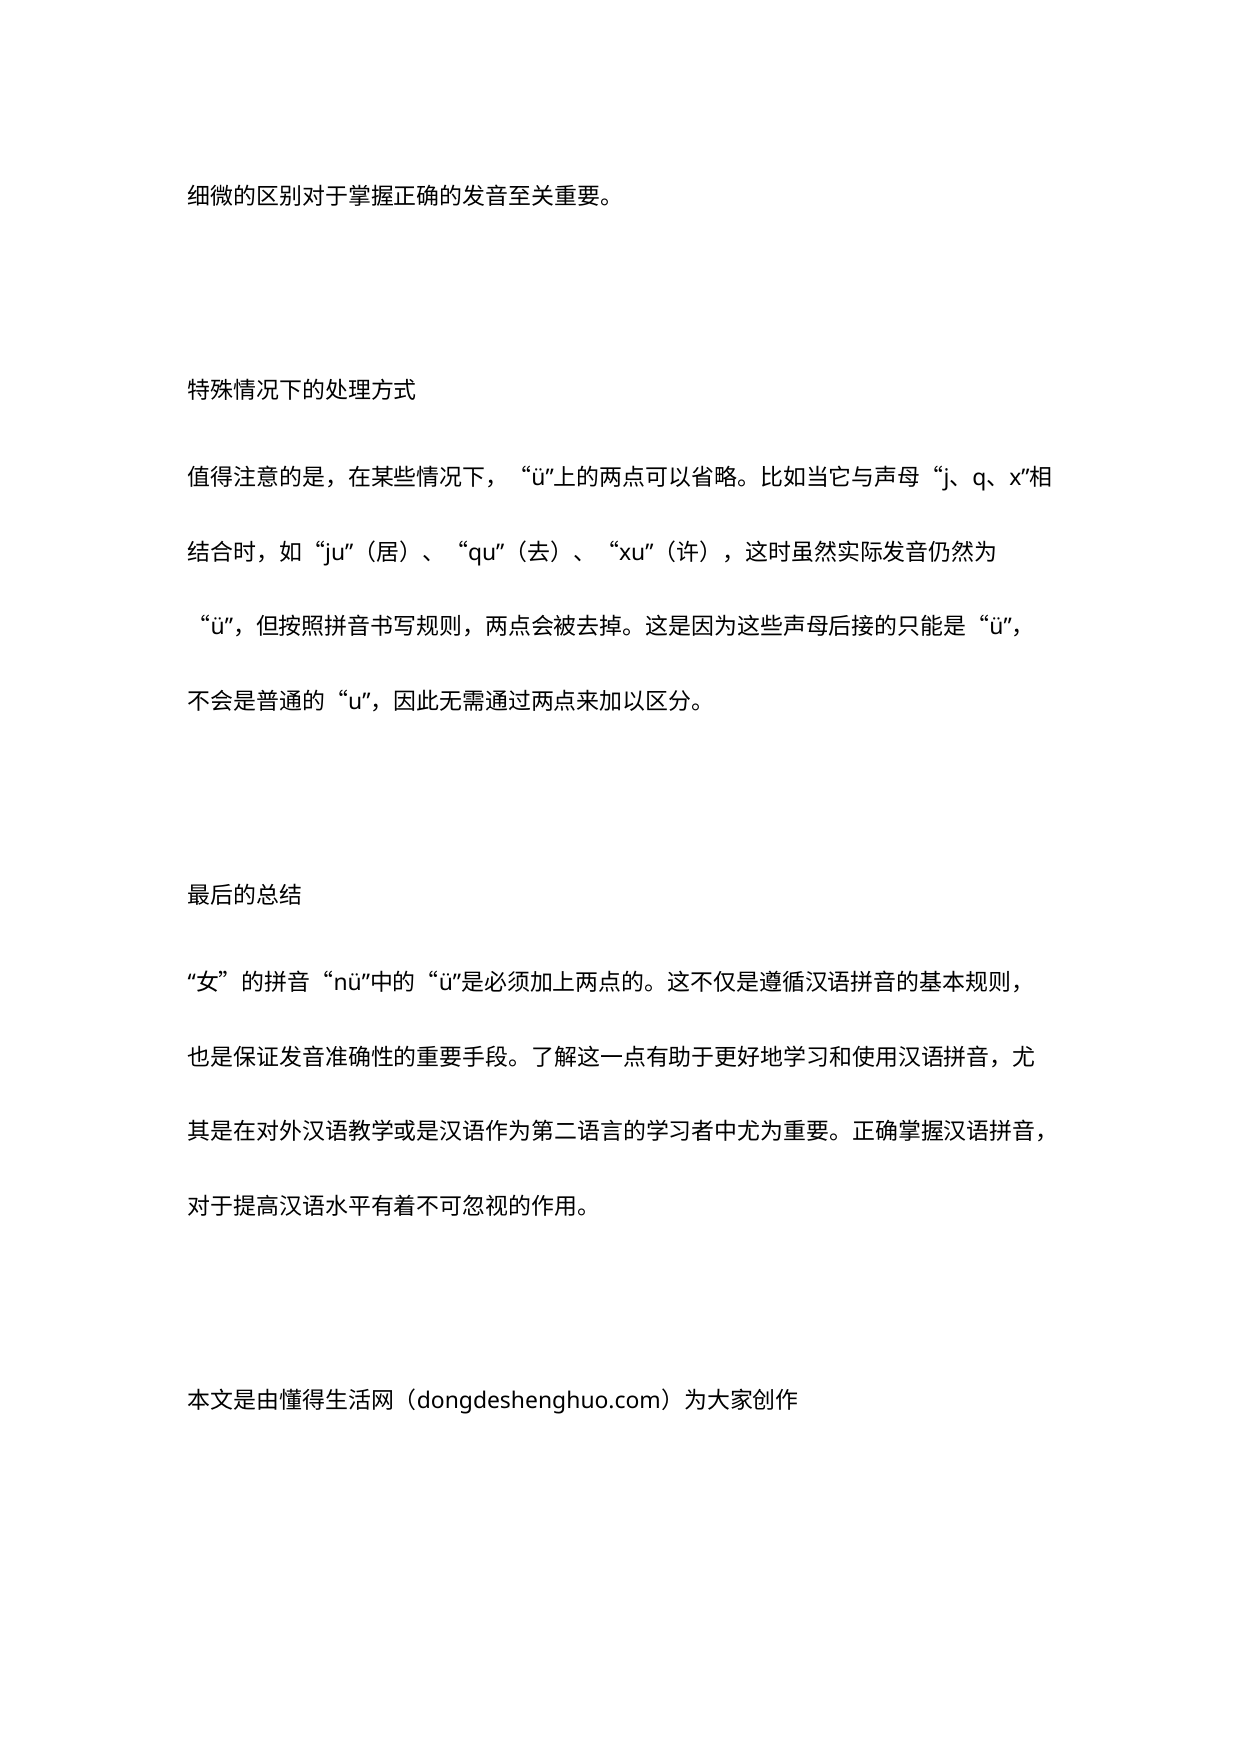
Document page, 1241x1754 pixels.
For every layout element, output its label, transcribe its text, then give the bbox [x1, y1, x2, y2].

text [187, 162, 1053, 227]
text 本文是由懂得生活网（dongdeshenghuo.com）为大家创作 [187, 1366, 1053, 1431]
text 特殊情况下的处理方式 [187, 356, 1053, 421]
text 最后的总结 [187, 861, 1053, 926]
text 值得注意的是，在某些情况下，“ü”上的两点可以省略。比如当它与声母“j、q、x”相结合时，如“ju”（居）、“qu”（去）、“xu”（许），这时虽然实际发音仍然为“ü”，但按照拼音书写规则，两点会被去掉。这是因为这些声母后接的只能是“ü”，不会是普通的“u”，因此无需通过两点来加以区分。 [187, 443, 1053, 732]
text “女”的拼音“nü”中的“ü”是必须加上两点的。这不仅是遵循汉语拼音的基本规则，也是保证发音准确性的重要手段。了解这一点有助于更好地学习和使用汉语拼音，尤其是在对外汉语教学或是汉语作为第二语言的学习者中尤为重要。正确掌握汉语拼音，对于提高汉语水平有着不可忽视的作用。 [187, 948, 1053, 1237]
